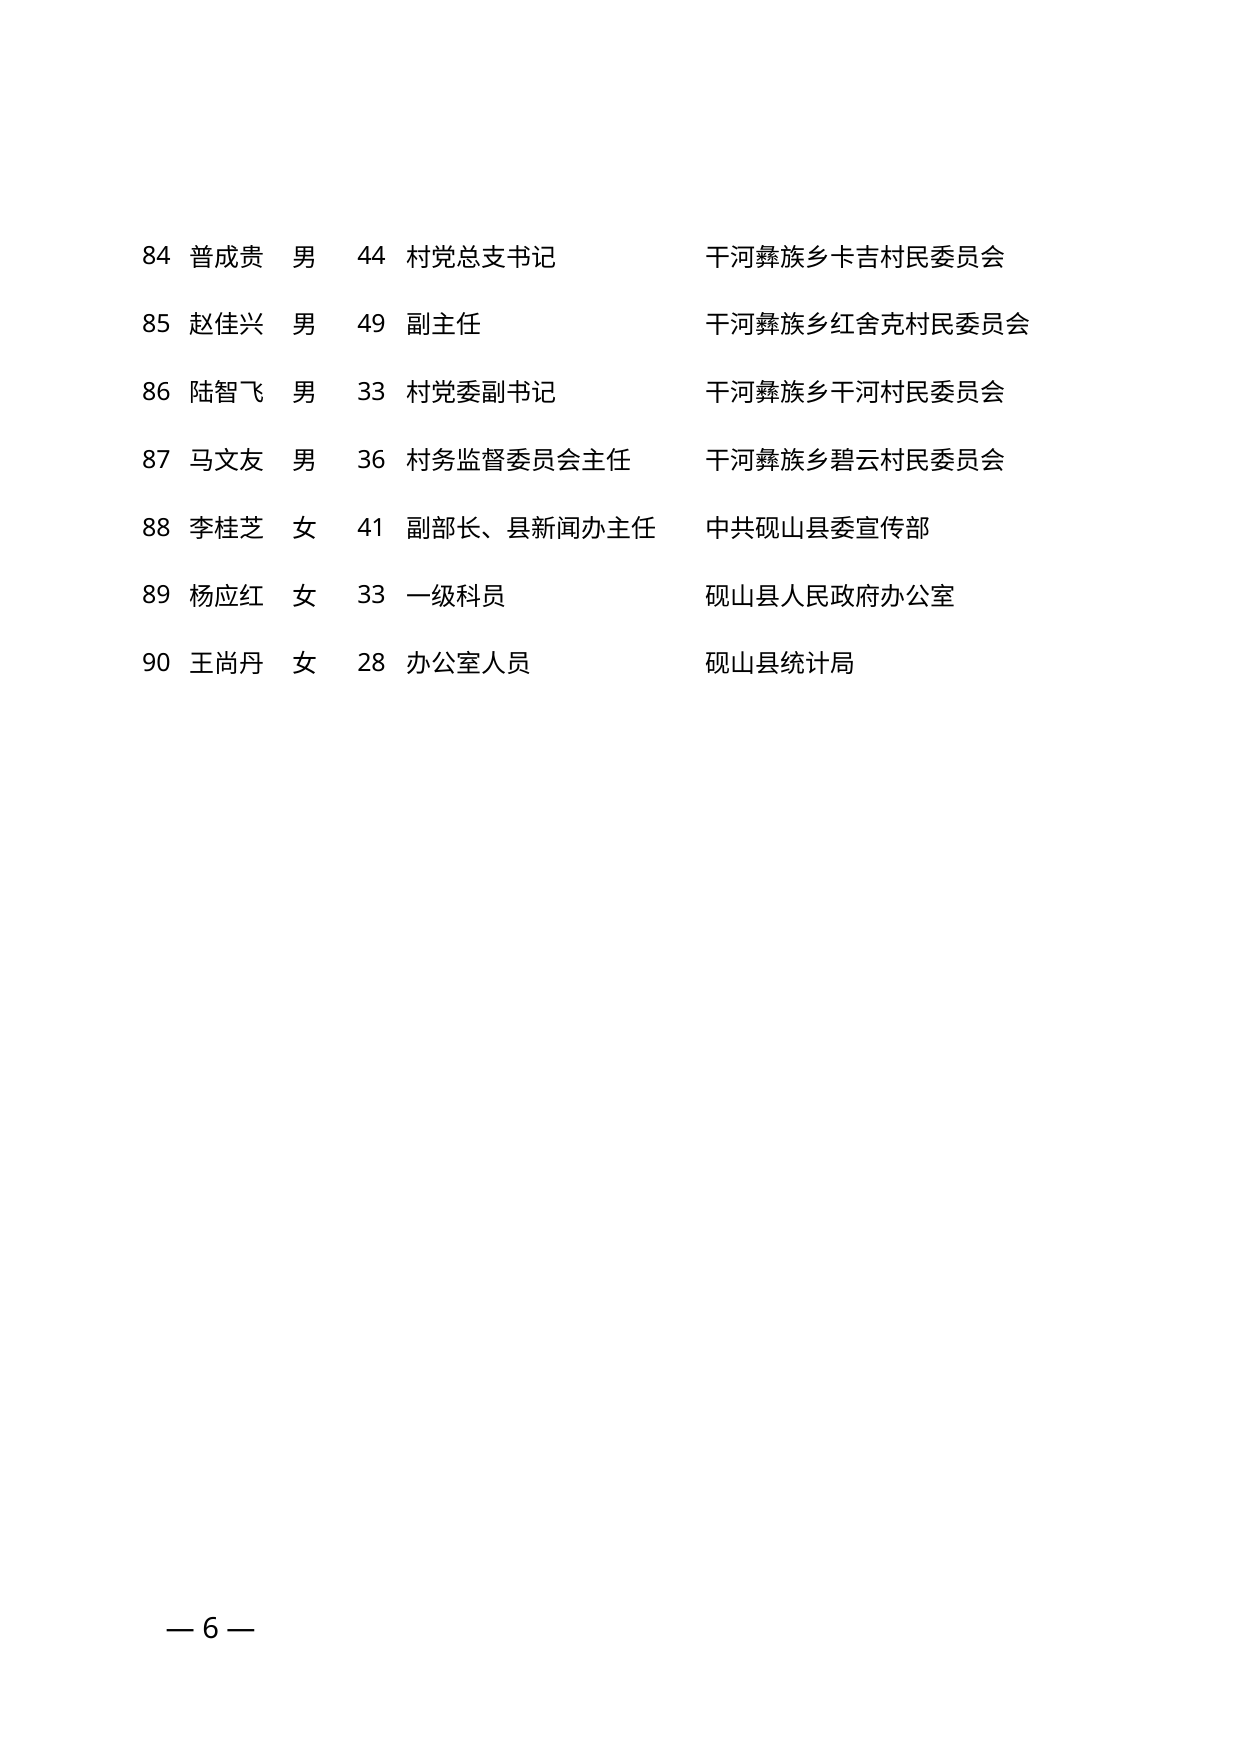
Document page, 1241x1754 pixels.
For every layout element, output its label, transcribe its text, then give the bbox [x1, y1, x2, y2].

table_cell 男 [271, 288, 337, 356]
table_cell 干河彝族乡红舍克村民委员会 [704, 288, 1122, 356]
table_cell 一级科员 [405, 560, 704, 627]
table_cell 90 [130, 627, 182, 695]
table_cell 女 [271, 560, 337, 627]
table_cell 33 [338, 560, 405, 627]
table_cell 男 [271, 220, 337, 288]
table_cell 87 [130, 424, 182, 492]
table_cell 砚山县人民政府办公室 [704, 560, 1122, 627]
table_cell 49 [338, 288, 405, 356]
table_cell 男 [271, 424, 337, 492]
table_cell 李桂芝 [183, 492, 271, 559]
table_cell 86 [130, 356, 182, 424]
table_cell 男 [271, 356, 337, 424]
table_cell 28 [338, 627, 405, 695]
table_cell 中共砚山县委宣传部 [704, 492, 1122, 559]
table_cell 办公室人员 [405, 627, 704, 695]
table_cell 女 [271, 492, 337, 559]
table_cell 王尚丹 [183, 627, 271, 695]
table_cell 88 [130, 492, 182, 559]
table_cell 马文友 [183, 424, 271, 492]
table_cell 干河彝族乡卡吉村民委员会 [704, 220, 1122, 288]
table_cell 干河彝族乡干河村民委员会 [704, 356, 1122, 424]
table_cell 41 [338, 492, 405, 559]
table_cell 女 [271, 627, 337, 695]
table_cell 33 [338, 356, 405, 424]
table_cell 村党总支书记 [405, 220, 704, 288]
table_cell 砚山县统计局 [704, 627, 1122, 695]
table_cell 干河彝族乡碧云村民委员会 [704, 424, 1122, 492]
table_cell 84 [130, 220, 182, 288]
table_cell 普成贵 [183, 220, 271, 288]
table_cell 85 [130, 288, 182, 356]
table_cell 赵佳兴 [183, 288, 271, 356]
table_cell 89 [130, 560, 182, 627]
table_cell 副部长、县新闻办主任 [405, 492, 704, 559]
table_cell 村务监督委员会主任 [405, 424, 704, 492]
table_cell 杨应红 [183, 560, 271, 627]
table_cell 36 [338, 424, 405, 492]
table_cell 陆智飞 [183, 356, 271, 424]
table_cell 村党委副书记 [405, 356, 704, 424]
table_cell 44 [338, 220, 405, 288]
table_cell 副主任 [405, 288, 704, 356]
